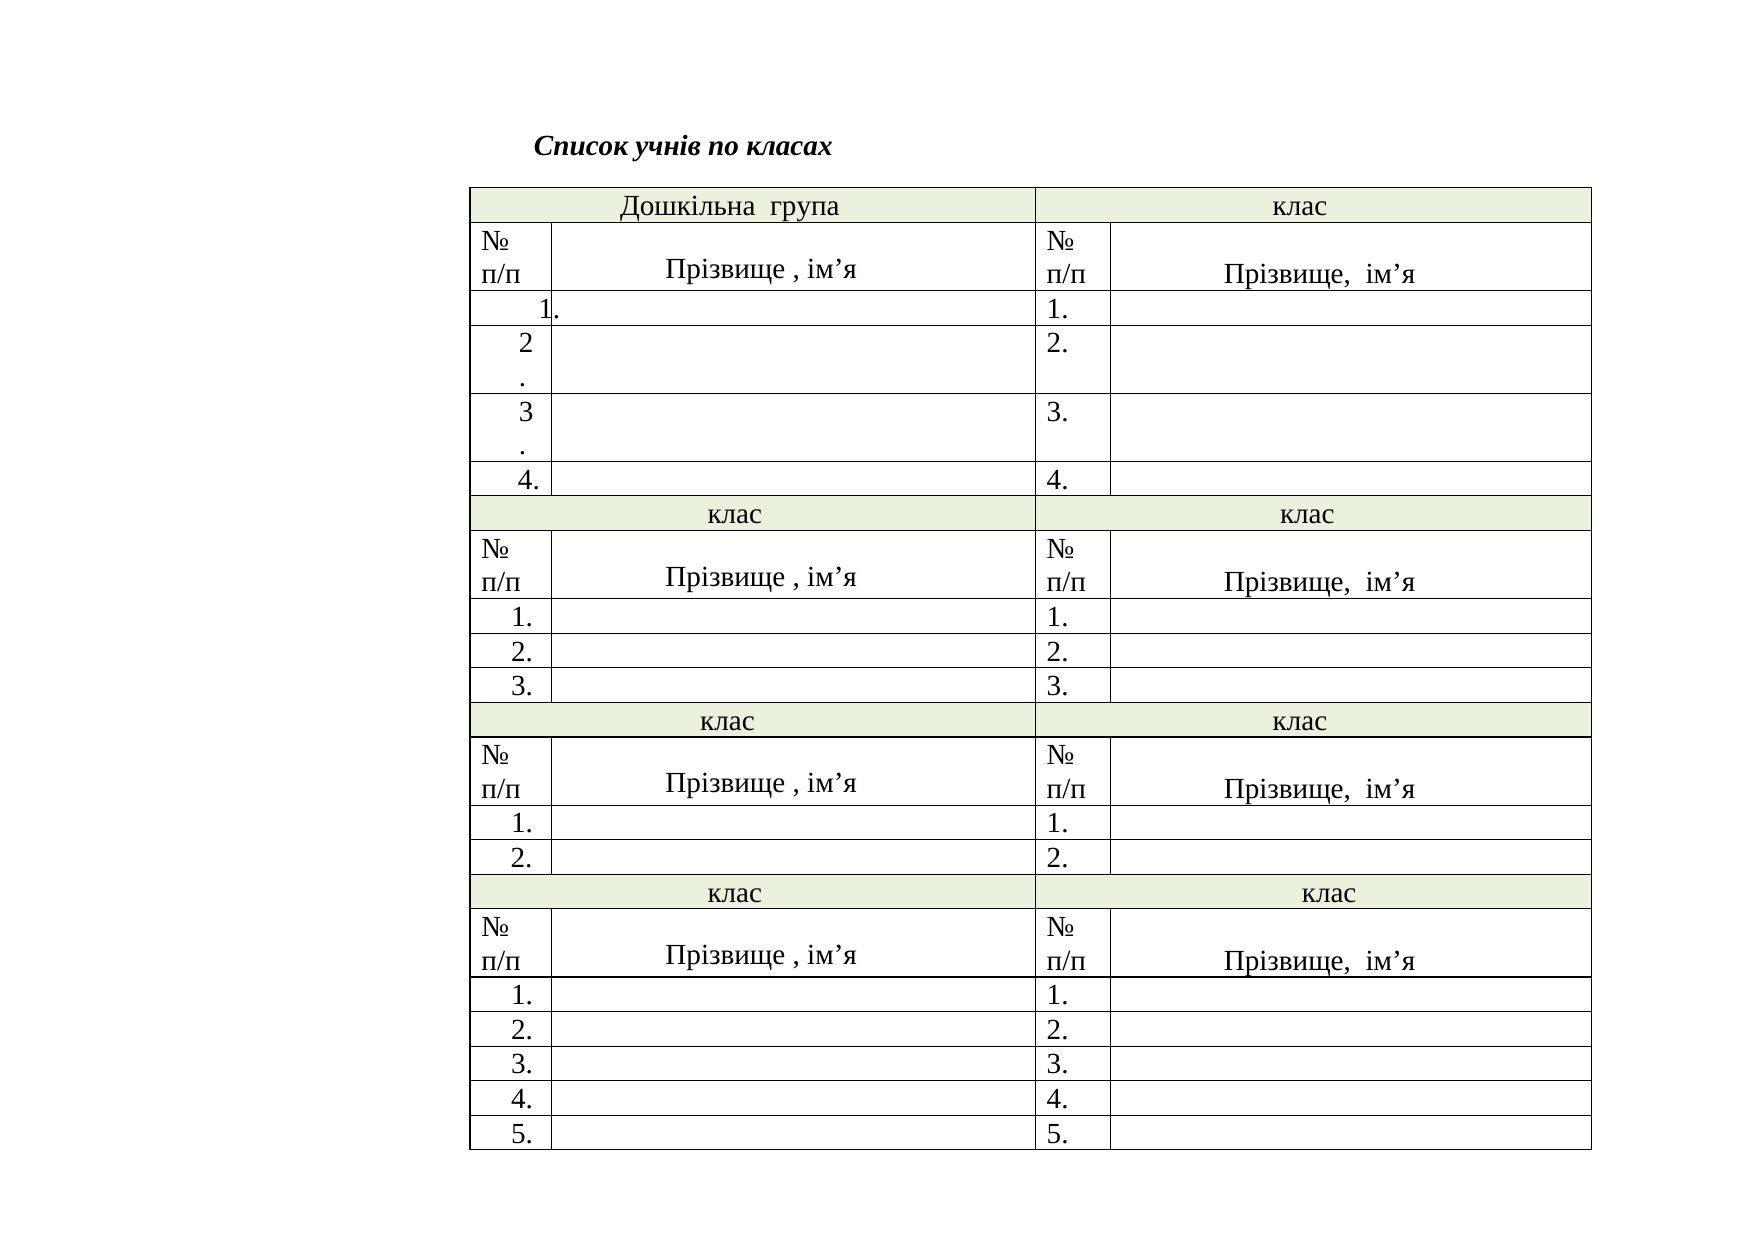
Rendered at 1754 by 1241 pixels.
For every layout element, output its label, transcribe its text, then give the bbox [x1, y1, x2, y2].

table_cell [1111, 1081, 1591, 1115]
table_cell клас [1036, 496, 1591, 530]
table_cell [471, 1116, 551, 1149]
table_cell 4. [1036, 462, 1110, 495]
table_cell Прізвище , ім’я [552, 909, 1035, 976]
table_cell [552, 394, 1035, 461]
table_cell 5. [1036, 1116, 1110, 1149]
table_cell 3. [1036, 1047, 1110, 1080]
table_cell [552, 978, 1035, 1011]
table_cell [1111, 634, 1591, 667]
table_cell [471, 668, 551, 702]
table_cell клас [1036, 875, 1591, 908]
table_cell клас [471, 875, 1035, 908]
table_cell 1. [1036, 806, 1110, 839]
table_cell Прізвище , ім’я [552, 223, 1035, 290]
table_cell [1111, 394, 1591, 461]
table_cell 2. [471, 840, 551, 874]
table_cell № п/п [471, 531, 551, 598]
table_cell [471, 1081, 551, 1115]
table_cell Прізвище, ім’я [1111, 738, 1591, 804]
table_cell клас [1036, 703, 1591, 736]
table_cell 1. [1036, 599, 1110, 633]
table_cell 2. [1036, 840, 1110, 874]
text Список учнів по класах [118, 128, 1754, 161]
table_cell 2. [1036, 326, 1110, 393]
table_cell 3. [471, 394, 551, 461]
table_cell [1111, 462, 1591, 495]
table_cell клас [471, 496, 1035, 530]
table_cell Прізвище, ім’я [1111, 531, 1591, 598]
table_cell Прізвище , ім’я [552, 531, 1035, 598]
table_cell [471, 1012, 551, 1046]
table_cell [471, 634, 551, 667]
table_cell [552, 840, 1035, 874]
table_cell [1111, 806, 1591, 839]
table_cell [1111, 668, 1591, 702]
table_cell [552, 599, 1035, 633]
table_cell [552, 634, 1035, 667]
table_cell Прізвище, ім’я [1111, 909, 1591, 976]
table_header клас [1036, 188, 1591, 222]
table_cell [552, 462, 1035, 495]
table_cell Прізвище, ім’я [1111, 223, 1591, 290]
table_cell [552, 1012, 1035, 1046]
table_cell [1111, 978, 1591, 1011]
table_cell [1111, 291, 1591, 324]
table_cell [552, 326, 1035, 393]
table_cell [552, 1081, 1035, 1115]
table_cell 2. [471, 326, 551, 393]
table_cell [471, 978, 551, 1011]
table_cell 1. [1036, 291, 1110, 324]
table_cell 2. [1036, 634, 1110, 667]
table_cell № п/п [1036, 223, 1110, 290]
table_cell клас [471, 703, 1035, 736]
table_cell 4. [1036, 1081, 1110, 1115]
table_cell [1111, 1116, 1591, 1149]
table_cell [1111, 326, 1591, 393]
table_cell № п/п [1036, 738, 1110, 804]
table_header Дошкільна група [471, 188, 1035, 222]
table_cell [1111, 840, 1591, 874]
table_cell № п/п [471, 909, 551, 976]
table_cell [471, 599, 551, 633]
table_cell [1111, 1012, 1591, 1046]
table_cell Прізвище , ім’я [552, 738, 1035, 804]
table_cell [1111, 1047, 1591, 1080]
table_cell [471, 291, 551, 324]
table_cell [471, 1047, 551, 1080]
table_cell № п/п [1036, 909, 1110, 976]
table_cell [552, 1116, 1035, 1149]
table_cell [552, 668, 1035, 702]
table_cell № п/п [471, 738, 551, 804]
table_cell [552, 291, 1035, 324]
table_cell 4. [471, 462, 551, 495]
table_cell № п/п [1036, 531, 1110, 598]
table_cell [1111, 599, 1591, 633]
table_cell 3. [1036, 394, 1110, 461]
table_cell № п/п [471, 223, 551, 290]
table_cell 2. [1036, 1012, 1110, 1046]
table_cell 3. [1036, 668, 1110, 702]
table_cell [552, 806, 1035, 839]
table_cell 1. [1036, 978, 1110, 1011]
table_cell [552, 1047, 1035, 1080]
table_cell [471, 806, 551, 839]
